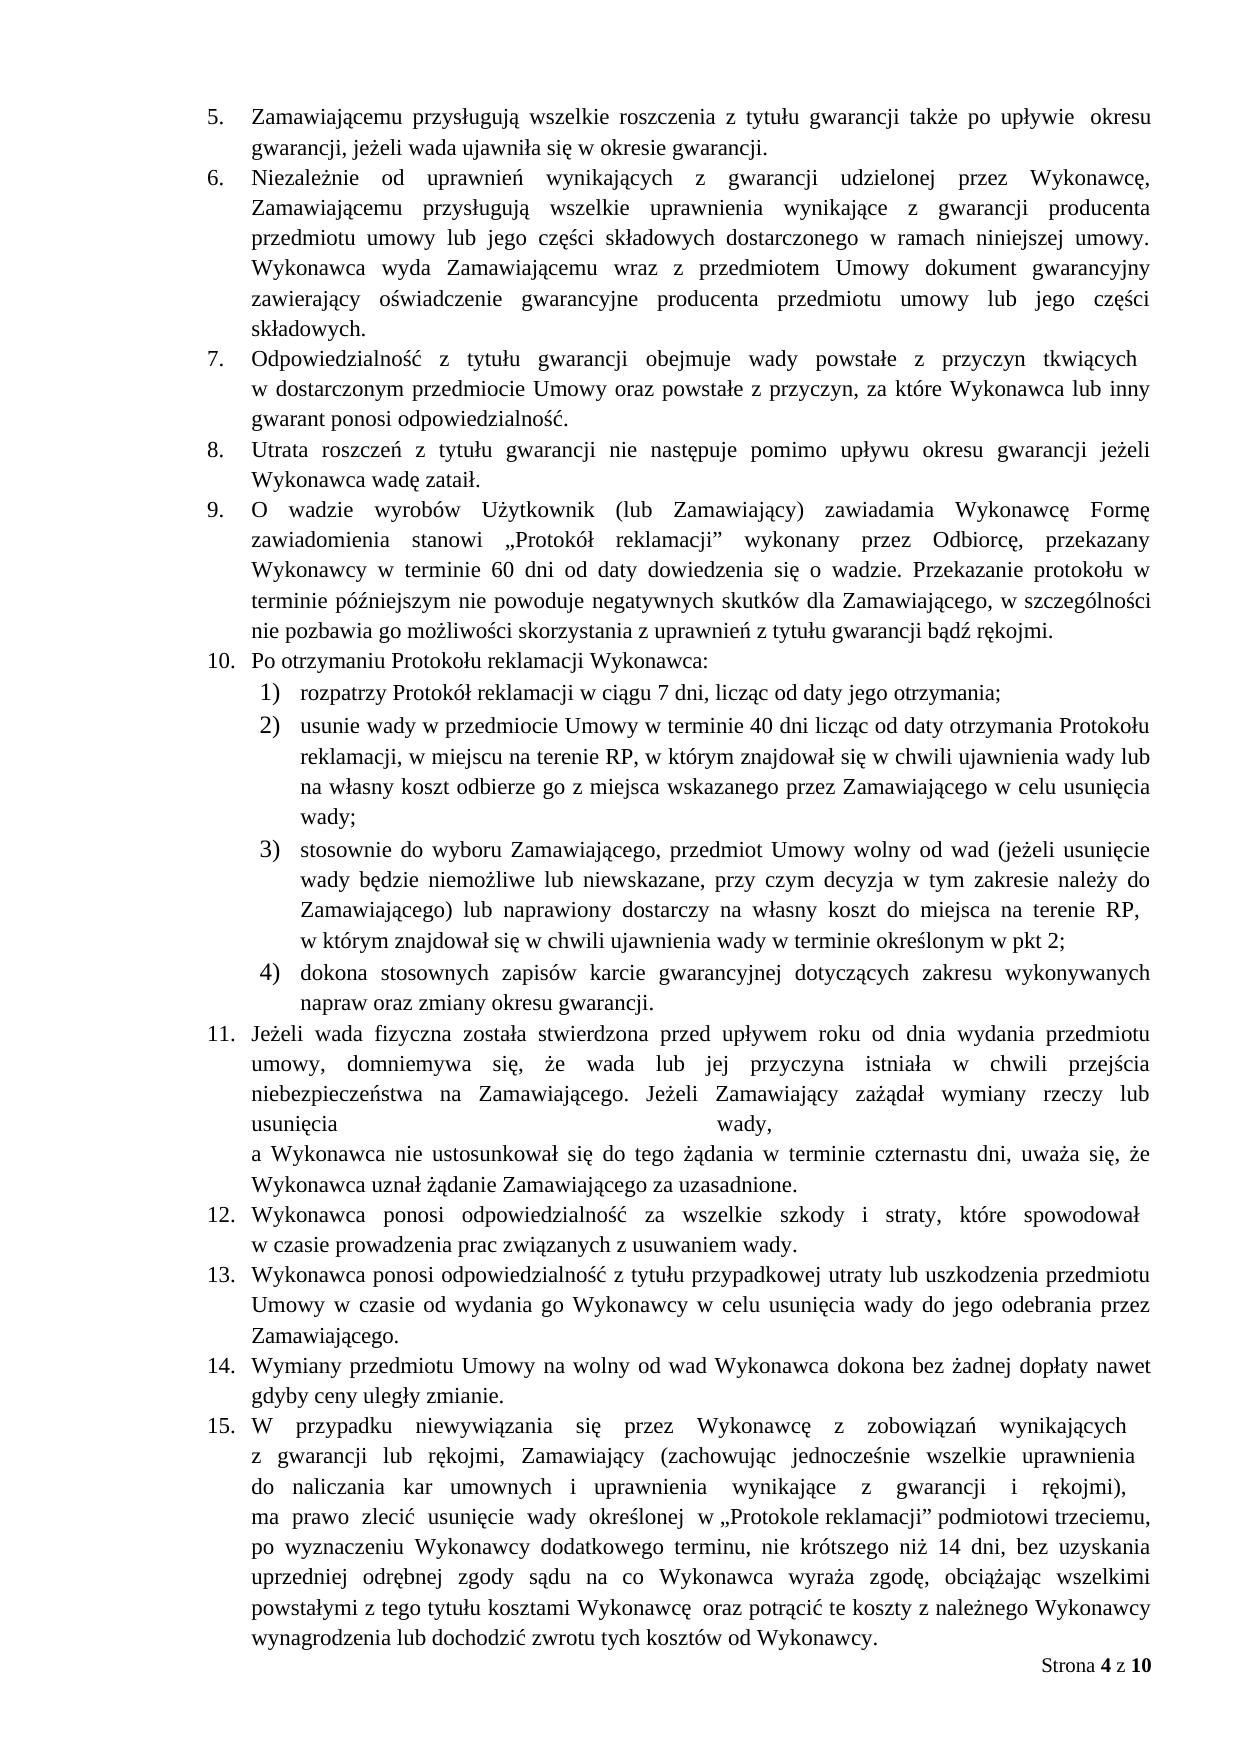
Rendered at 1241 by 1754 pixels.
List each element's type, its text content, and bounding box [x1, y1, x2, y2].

list Niezależnie od uprawnień wynikających z gwarancji udzielonej przez Wykonawcę, Zamawiającemu przysługują wszelkie uprawnienia wynikające z gwarancji producenta przedmiotu umowy lub jego części składowych dostarczonego w ramach niniejszej umowy. Wykonawca wyda Zamawiającemu wraz z przedmiotem Umowy dokument gwarancyjny zawierający oświadczenie gwarancyjne producenta przedmiotu umowy lub jego części składowych. [207, 164, 1151, 341]
list Odpowiedzialność z tytułu gwarancji obejmuje wady powstałe z przyczyn tkwiących w dostarczonym przedmiocie Umowy oraz powstałe z przyczyn, za które Wykonawca lub inny gwarant ponosi odpowiedzialność. [207, 345, 1151, 432]
list W przypadku niewywiązania się przez Wykonawcę z zobowiązań wynikających z gwarancji lub rękojmi, Zamawiający (zachowując jednocześnie wszelkie uprawnienia do naliczania kar umownych i uprawnienia wynikające z gwarancji i rękojmi), ma prawo zlecić usunięcie wady określonej w „Protokole reklamacji” podmiotowi trzeciemu, po wyznaczeniu Wykonawcy dodatkowego terminu, nie krótszego niż 14 dni, bez uzyskania uprzedniej odrębnej zgody sądu na co Wykonawca wyraża zgodę, obciążając wszelkimi powstałymi z tego tytułu kosztami Wykonawcę oraz potrącić te koszty z należnego Wykonawcy wynagrodzenia lub dochodzić zwrotu tych kosztów od Wykonawcy. [207, 1412, 1151, 1650]
list Wymiany przedmiotu Umowy na wolny od wad Wykonawca dokona bez żadnej dopłaty nawet gdyby ceny uległy zmianie. [207, 1352, 1151, 1408]
list Wykonawca ponosi odpowiedzialność za wszelkie szkody i straty, które spowodował w czasie prowadzenia prac związanych z usuwaniem wady. [207, 1201, 1151, 1257]
list Utrata roszczeń z tytułu gwarancji nie następuje pomimo upływu okresu gwarancji jeżeli Wykonawca wadę zataił. [207, 436, 1151, 492]
list stosownie do wyboru Zamawiającego, przedmiot Umowy wolny od wad (jeżeli usunięcie wady będzie niemożliwe lub niewskazane, przy czym decyzja w tym zakresie należy do Zamawiającego) lub naprawiony dostarczy na własny koszt do miejsca na terenie RP, w którym znajdował się w chwili ujawnienia wady w terminie określonym w pkt 2; [259, 834, 1151, 953]
list usunie wady w przedmiocie Umowy w terminie 40 dni licząc od daty otrzymania Protokołu reklamacji, w miejscu na terenie RP, w którym znajdował się w chwili ujawnienia wady lub na własny koszt odbierze go z miejsca wskazanego przez Zamawiającego w celu usunięcia wady; [259, 710, 1151, 830]
list dokona stosownych zapisów karcie gwarancyjnej dotyczących zakresu wykonywanych napraw oraz zmiany okresu gwarancji. [259, 957, 1151, 1016]
list Zamawiającemu przysługują wszelkie roszczenia z tytułu gwarancji także po upływie okresu gwarancji, jeżeli wada ujawniła się w okresie gwarancji. [207, 103, 1151, 160]
list Jeżeli wada fizyczna została stwierdzona przed upływem roku od dnia wydania przedmiotu umowy, domniemywa się, że wada lub jej przyczyna istniała w chwili przejścia niebezpieczeństwa na Zamawiającego. Jeżeli Zamawiający zażądał wymiany rzeczy lub usunięcia wady, a Wykonawca nie ustosunkował się do tego żądania w terminie czternastu dni, uważa się, że Wykonawca uznał żądanie Zamawiającego za uzasadnione. [207, 1020, 1151, 1197]
list Wykonawca ponosi odpowiedzialność z tytułu przypadkowej utraty lub uszkodzenia przedmiotu Umowy w czasie od wydania go Wykonawcy w celu usunięcia wady do jego odebrania przez Zamawiającego. [207, 1261, 1151, 1348]
list rozpatrzy Protokół reklamacji w ciągu 7 dni, licząc od daty jego otrzymania; [259, 677, 1151, 706]
list Po otrzymaniu Protokołu reklamacji Wykonawca: [207, 647, 1151, 673]
list O wadzie wyrobów Użytkownik (lub Zamawiający) zawiadamia Wykonawcę Formę zawiadomienia stanowi „Protokół reklamacji” wykonany przez Odbiorcę, przekazany Wykonawcy w terminie 60 dni od daty dowiedzenia się o wadzie. Przekazanie protokołu w terminie późniejszym nie powoduje negatywnych skutków dla Zamawiającego, w szczególności nie pozbawia go możliwości skorzystania z uprawnień z tytułu gwarancji bądź rękojmi. [207, 496, 1151, 643]
